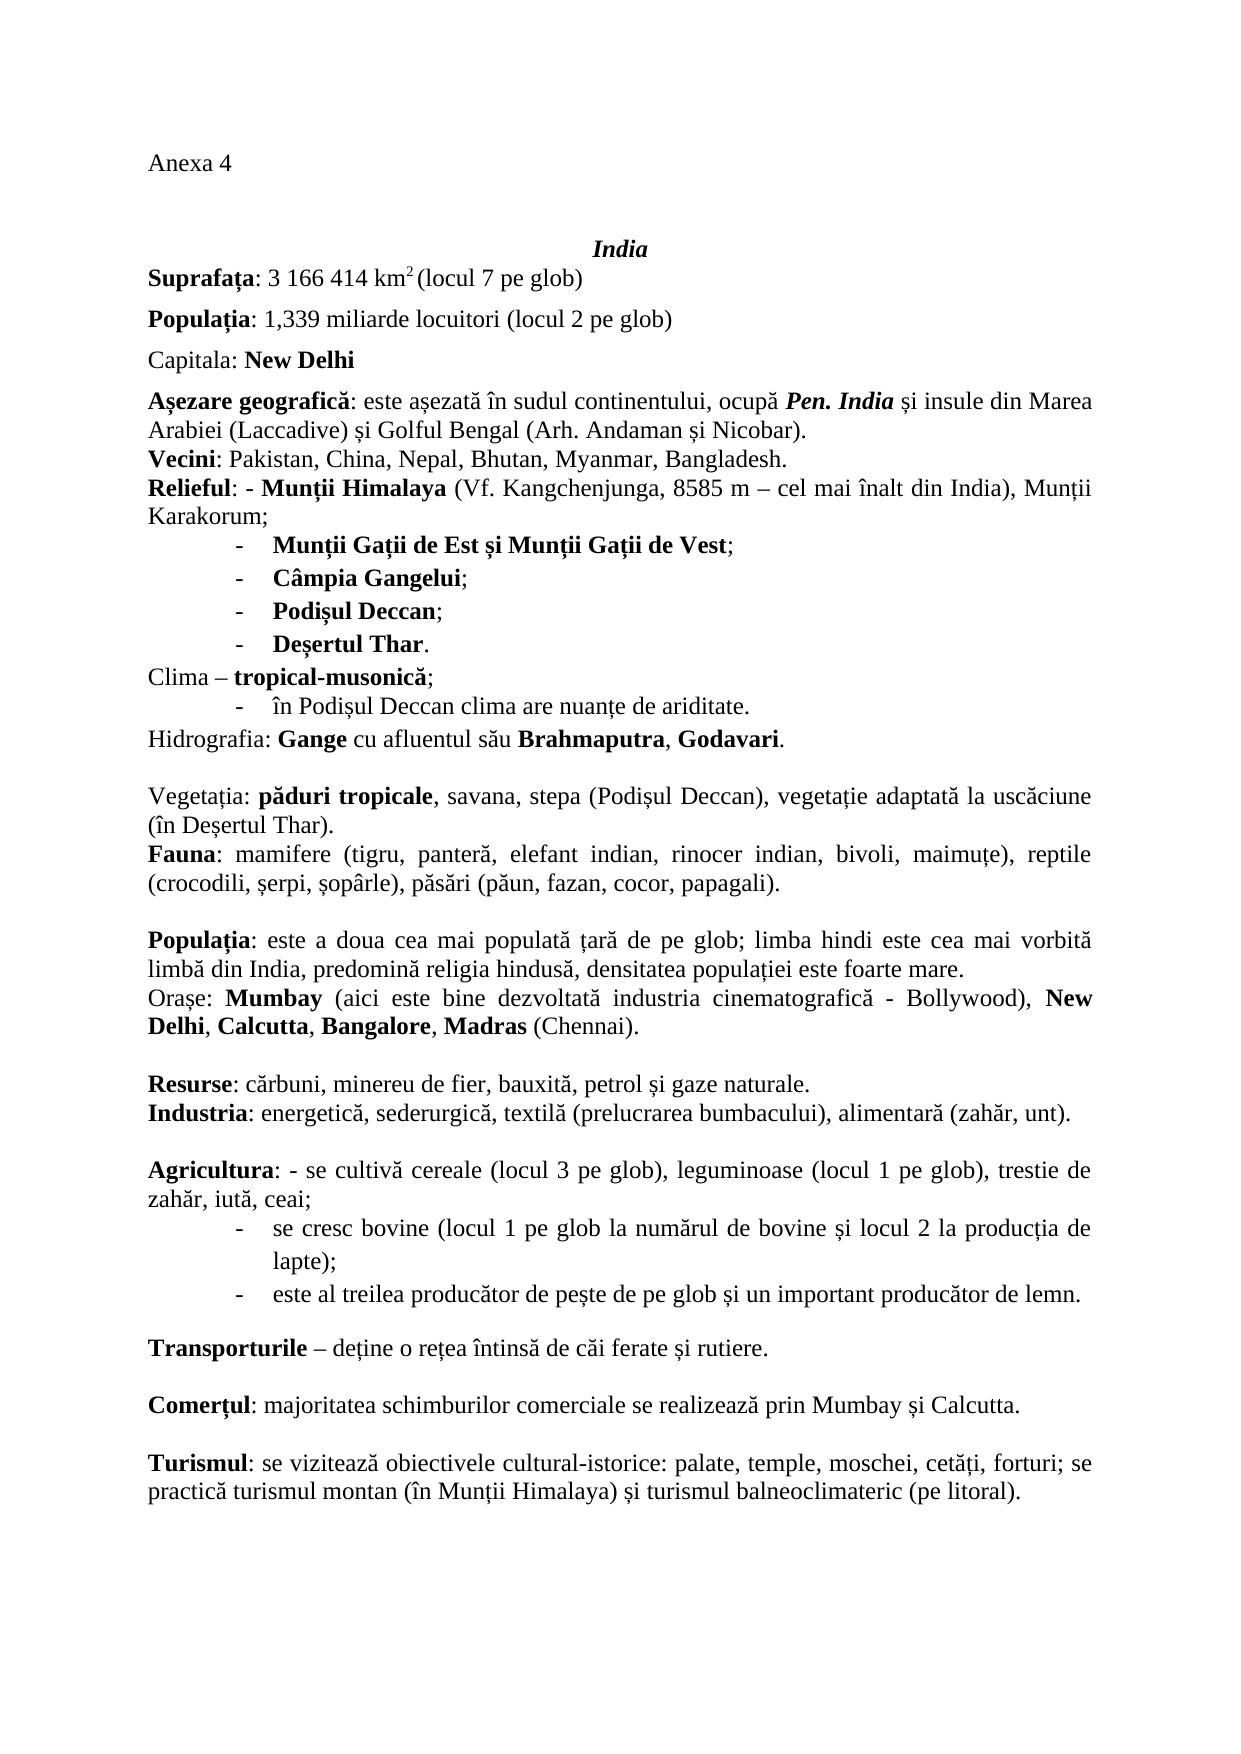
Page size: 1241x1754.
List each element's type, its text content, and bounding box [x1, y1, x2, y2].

list este al treilea producător de pește de pe glob și un important producător de lemn. [235, 1279, 1093, 1307]
text Anexa 4 [148, 148, 1093, 176]
list Munții Gații de Est și Munții Gații de Vest; [235, 530, 1093, 559]
list Deșertul Thar. [235, 629, 1093, 658]
list se cresc bovine (locul 1 pe glob la numărul de bovine și locul 2 la producția de lapte); [235, 1213, 1093, 1274]
text Comerțul: majoritatea schimburilor comerciale se realizează prin Mumbay și Calcutta. [148, 1390, 1093, 1419]
list în Podișul Deccan clima are nuanțe de ariditate. [235, 691, 1093, 720]
text Transporturile – deține o rețea întinsă de căi ferate și rutiere. [148, 1333, 1093, 1361]
text Populația: este a doua cea mai populată țară de pe glob; limba hindi este cea mai vorbită limbă din India, predomină religia hindusă, densitatea populației este foarte mare. [148, 925, 1093, 983]
text Resurse: cărbuni, minereu de fier, bauxită, petrol și gaze naturale. [148, 1069, 1093, 1098]
text Agricultura: - se cultivă cereale (locul 3 pe glob), leguminoase (locul 1 pe glob), trestie de zahăr, iută, ceai; [148, 1155, 1093, 1213]
text Capitala: New Delhi [148, 345, 1093, 374]
list Podișul Deccan; [235, 596, 1093, 625]
text Hidrografia: Gange cu afluentul său Brahmaputra, Godavari. [148, 724, 1093, 753]
text Vecini: Pakistan, China, Nepal, Bhutan, Myanmar, Bangladesh. [148, 444, 1093, 473]
text Orașe: Mumbay (aici este bine dezvoltată industria cinematografică - Bollywood), New Delhi, Calcutta, Bangalore, Madras (Chennai). [148, 983, 1093, 1040]
text Suprafața: 3 166 414 km2 (locul 7 pe glob) [148, 263, 1093, 291]
text Turismul: se vizitează obiectivele cultural-istorice: palate, temple, moschei, cetăți, forturi; se practică turismul montan (în Munții Himalaya) și turismul balneoclimateric (pe litoral). [148, 1448, 1093, 1505]
text Fauna: mamifere (tigru, panteră, elefant indian, rinocer indian, bivoli, maimuțe), reptile (crocodili, șerpi, șopârle), păsări (păun, fazan, cocor, papagali). [148, 839, 1093, 896]
text India [148, 234, 1093, 263]
text Populația: 1,339 miliarde locuitori (locul 2 pe glob) [148, 304, 1093, 333]
text Vegetația: păduri tropicale, savana, stepa (Podișul Deccan), vegetație adaptată la uscăciune (în Deșertul Thar). [148, 781, 1093, 839]
list Câmpia Gangelui; [235, 563, 1093, 592]
text Clima – tropical-musonică; [148, 662, 1093, 691]
text Relieful: - Munții Himalaya (Vf. Kangchenjunga, 8585 m – cel mai înalt din India), Munții Karakorum; [148, 473, 1093, 530]
text Industria: energetică, sederurgică, textilă (prelucrarea bumbacului), alimentară (zahăr, unt). [148, 1098, 1093, 1126]
text Așezare geografică: este așezată în sudul continentului, ocupă Pen. India și insule din Marea Arabiei (Laccadive) și Golful Bengal (Arh. Andaman și Nicobar). [148, 386, 1093, 444]
